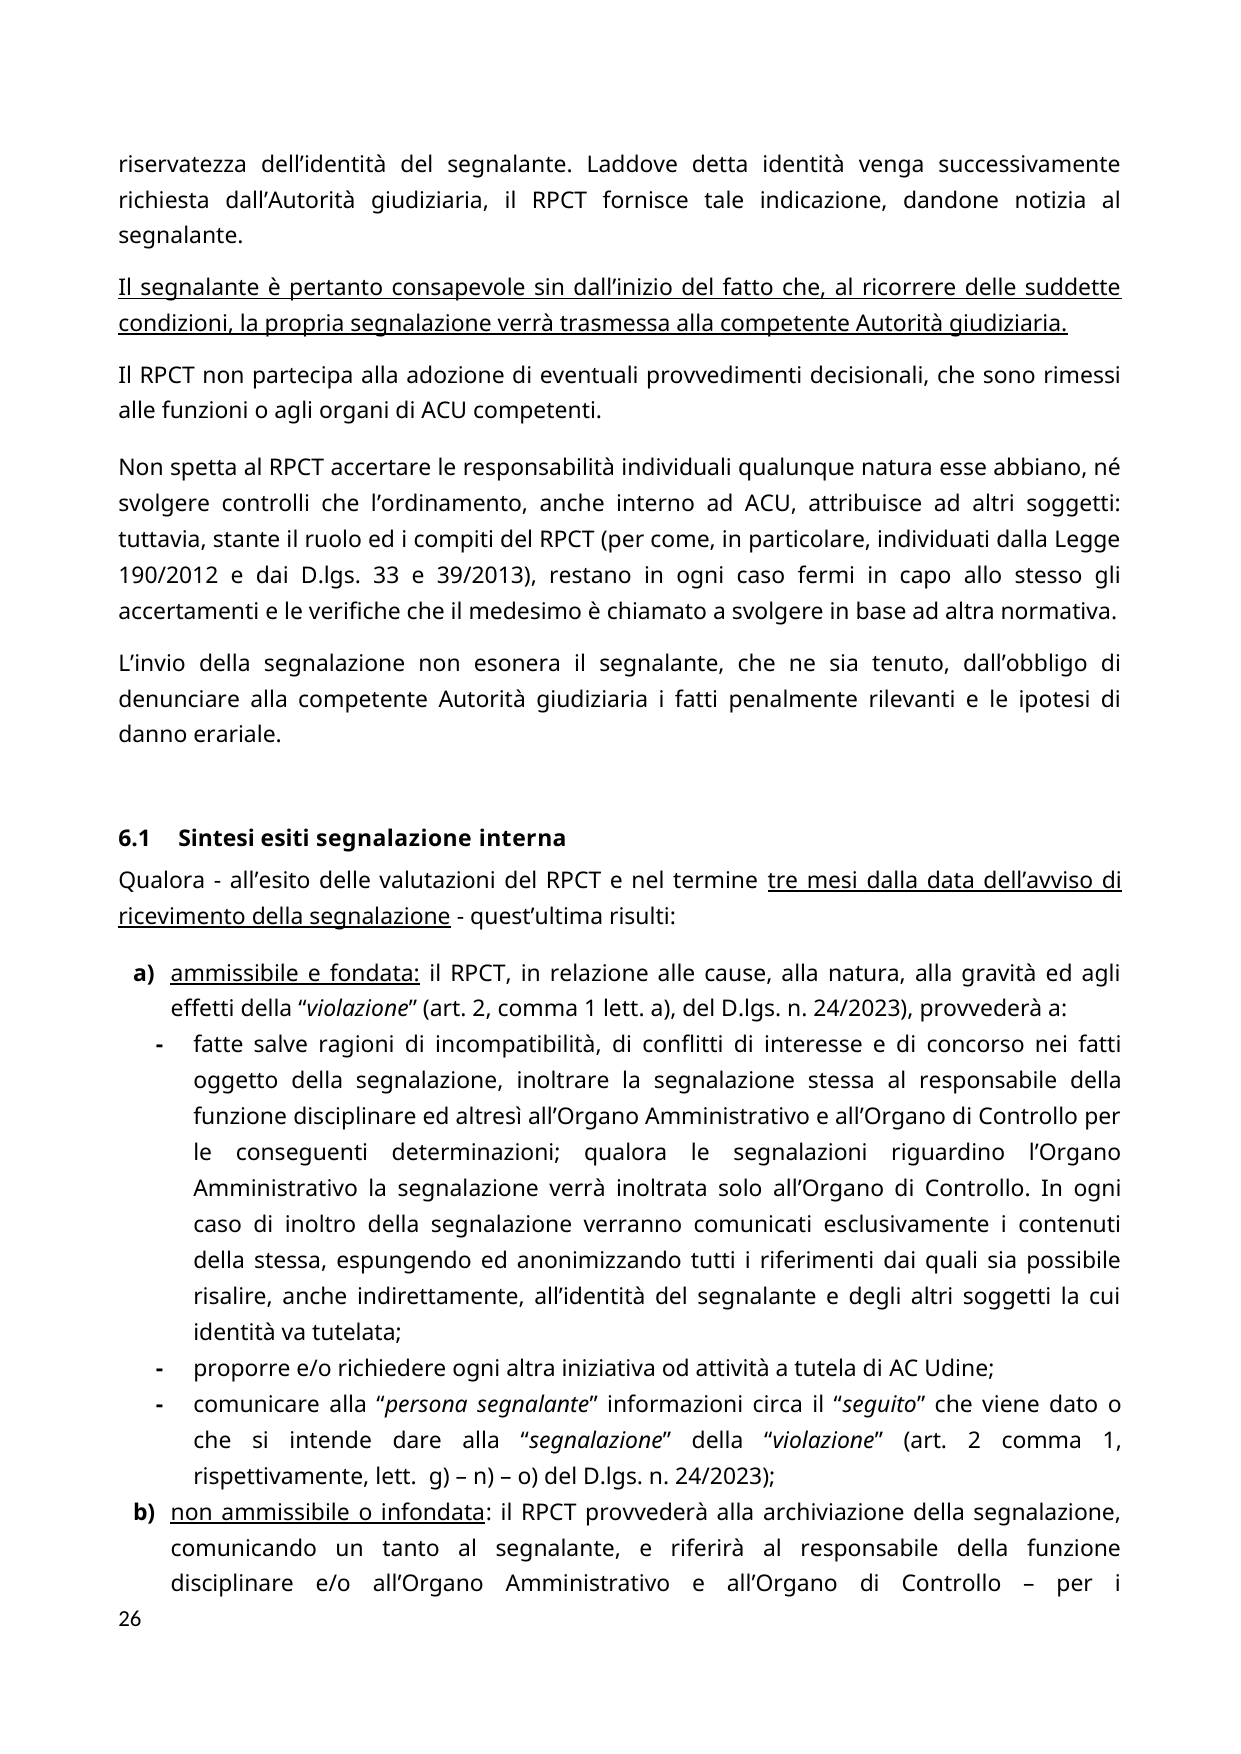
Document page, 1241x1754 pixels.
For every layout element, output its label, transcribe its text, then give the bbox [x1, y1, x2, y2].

text Il RPCT non partecipa alla adozione di eventuali provvedimenti decisionali, che sono rimessi alle funzioni o agli organi di ACU competenti. [118, 358, 1122, 426]
text Il segnalante è pertanto consapevole sin dall’inizio del fatto che, al ricorrere delle suddette condizioni, la propria segnalazione verrà trasmessa alla competente Autorità giudiziaria. [118, 271, 1122, 298]
text L’invio della segnalazione non esonera il segnalante, che ne sia tenuto, dall’obbligo di denunciare alla competente Autorità giudiziaria i fatti penalmente rilevanti e le ipotesi di danno erariale. [118, 647, 1122, 750]
title ammissibile e fondata: il RPCT, in relazione alle cause, alla natura, alla gravità ed agli effetti della “violazione” (art. 2, comma 1 lett. a), del D.lgs. n. 24/2023), provvederà a: [133, 956, 1122, 1024]
title fatte salve ragioni di incompatibilità, di conflitti di interesse e di concorso nei fatti oggetto della segnalazione, inoltrare la segnalazione stessa al responsabile della funzione disciplinare ed altresì all’Organo Amministrativo e all’Organo di Controllo per le conseguenti determinazioni; qualora le segnalazioni riguardino l’Organo Amministrativo la segnalazione verrà inoltrata solo all’Organo di Controllo. In ogni caso di inoltro della segnalazione verranno comunicati esclusivamente i contenuti della stessa, espungendo ed anonimizzando tutti i riferimenti dai quali sia possibile risalire, anche indirettamente, all’identità del segnalante e degli altri soggetti la cui identità va tutelata; [156, 1028, 1122, 1347]
title Qualora - all’esito delle valutazioni del RPCT e nel termine tre mesi dalla data dell’avviso di ricevimento della segnalazione - quest’ultima risulti: [118, 864, 1122, 931]
text Il segnalante è pertanto consapevole sin dall’inizio del fatto che, al ricorrere delle suddette condizioni, la propria segnalazione verrà trasmessa alla competente Autorità giudiziaria. [118, 299, 1122, 338]
title proporre e/o richiedere ogni altra iniziativa od attività a tutela di AC Udine; [156, 1352, 1122, 1383]
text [118, 148, 1122, 251]
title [133, 1496, 1122, 1599]
title comunicare alla “persona segnalante” informazioni circa il “seguito” che viene dato o che si intende dare alla “segnalazione” della “violazione” (art. 2 comma 1, rispettivamente, lett. g) – n) – o) del D.lgs. n. 24/2023); [156, 1388, 1122, 1491]
subtitle Sintesi esiti segnalazione interna [118, 822, 1122, 853]
text Non spetta al RPCT accertare le responsabilità individuali qualunque natura esse abbiano, né svolgere controlli che l’ordinamento, anche interno ad ACU, attribuisce ad altri soggetti: tuttavia, stante il ruolo ed i compiti del RPCT (per come, in particolare, individuati dalla Legge 190/2012 e dai D.lgs. 33 e 39/2013), restano in ogni caso fermi in capo allo stesso gli accertamenti e le verifiche che il medesimo è chiamato a svolgere in base ad altra normativa. [118, 451, 1122, 626]
